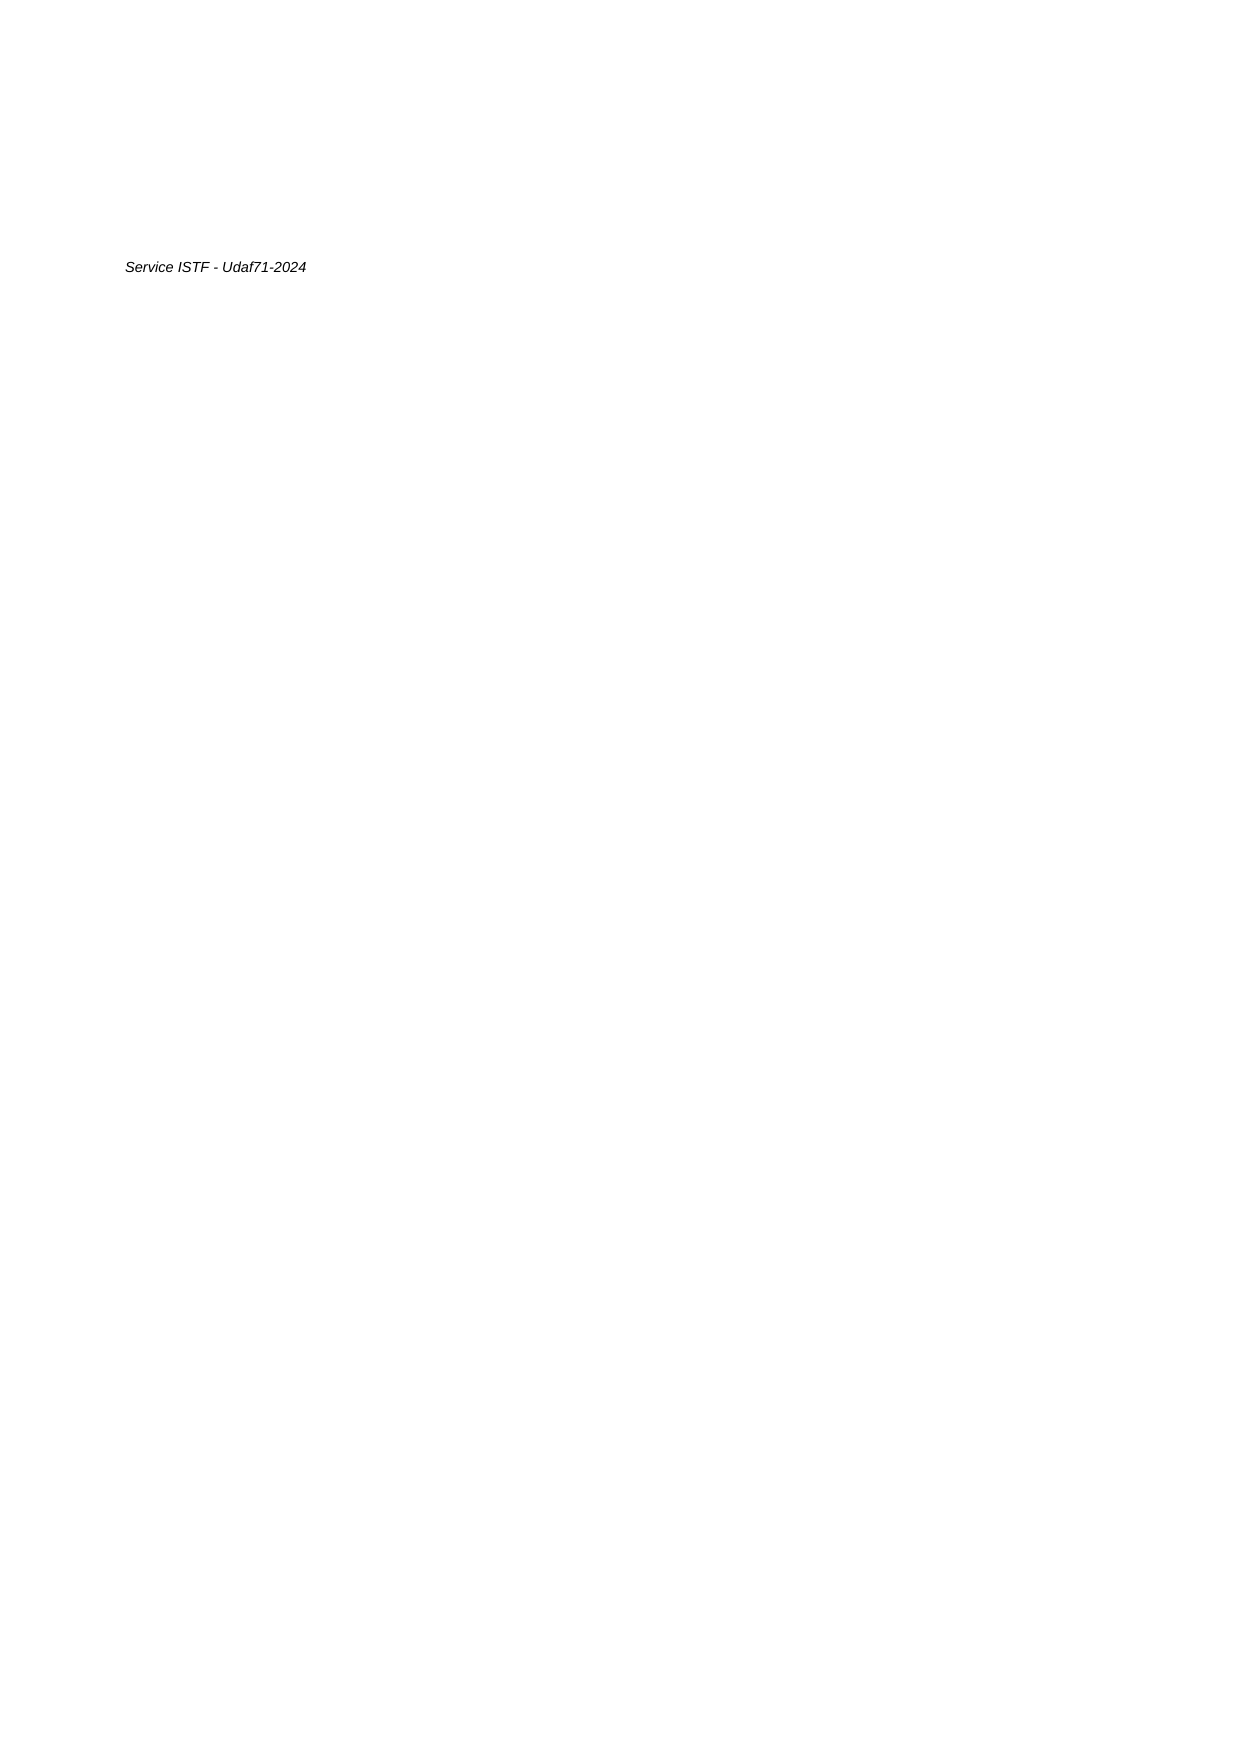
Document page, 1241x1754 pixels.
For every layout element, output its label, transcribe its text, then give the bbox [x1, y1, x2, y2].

text Service ISTF - Udaf71-2024 [125, 259, 1093, 276]
